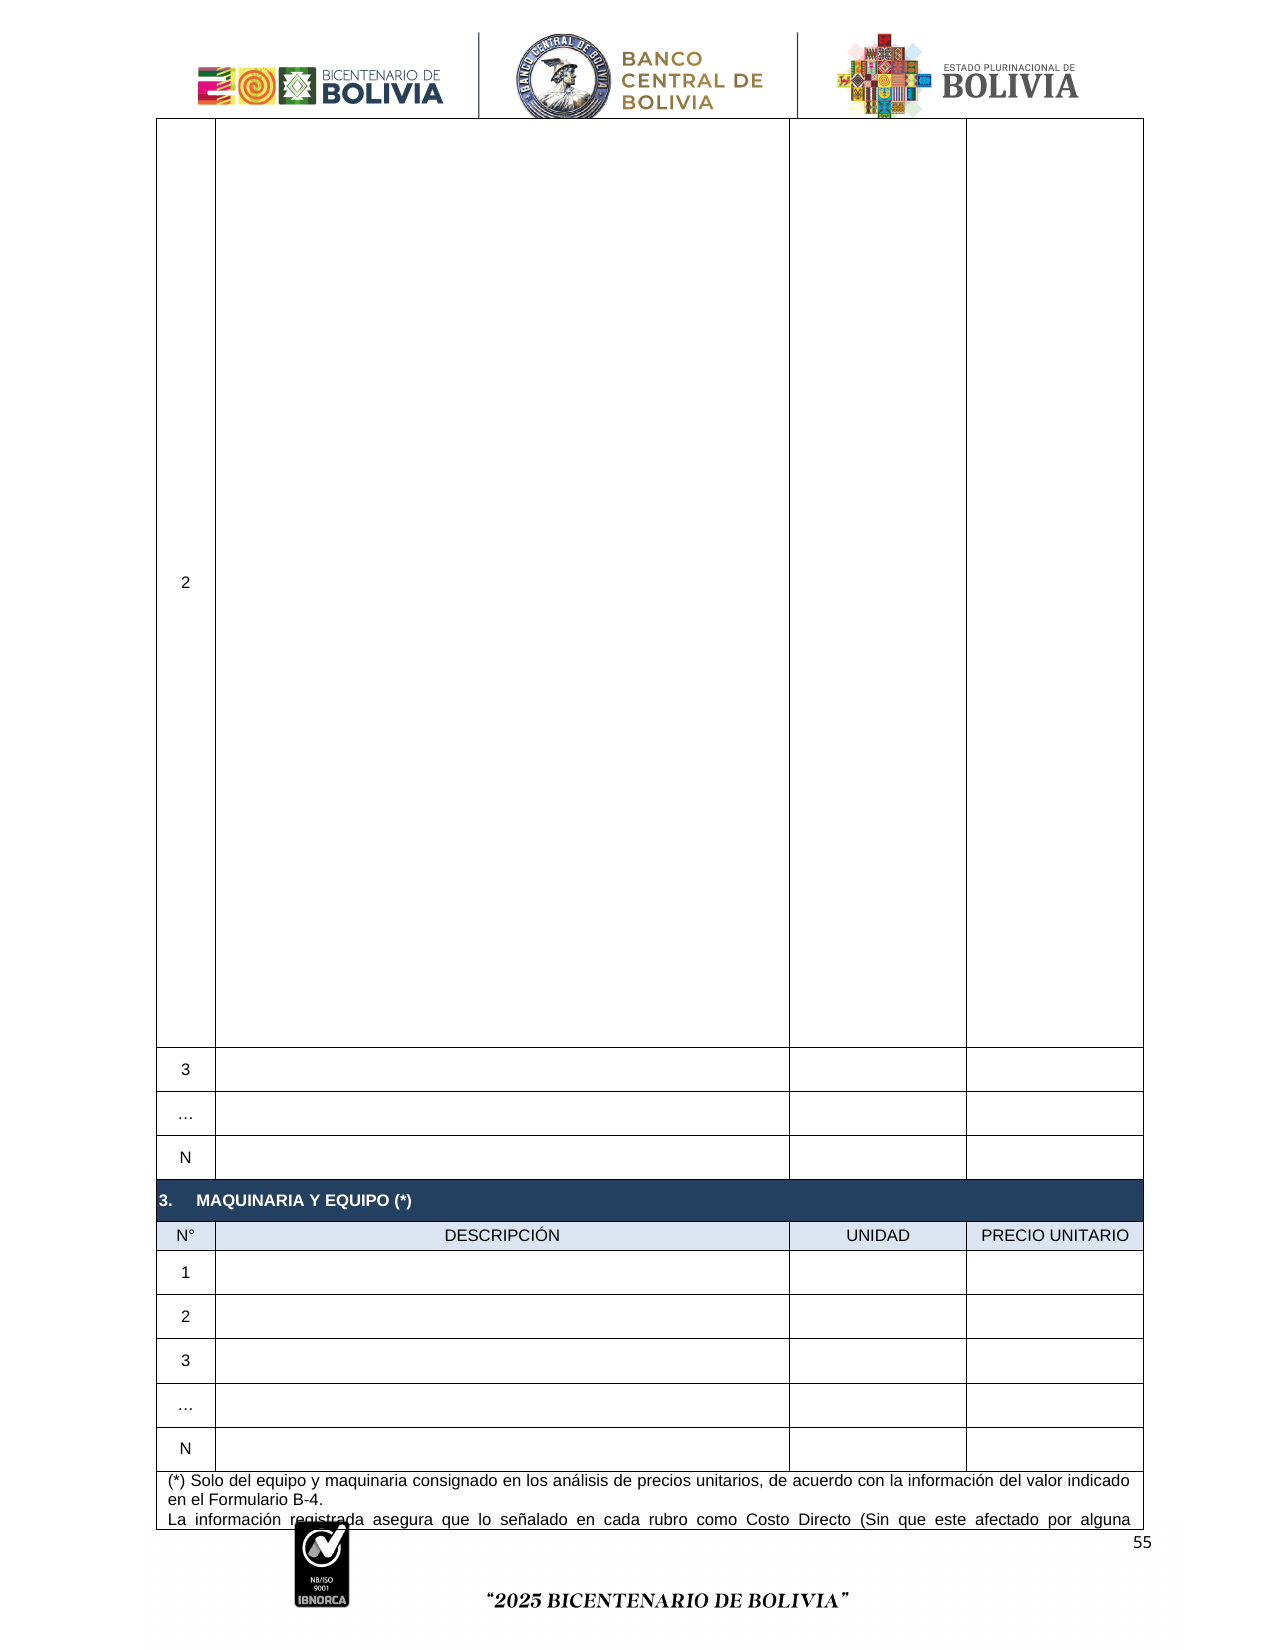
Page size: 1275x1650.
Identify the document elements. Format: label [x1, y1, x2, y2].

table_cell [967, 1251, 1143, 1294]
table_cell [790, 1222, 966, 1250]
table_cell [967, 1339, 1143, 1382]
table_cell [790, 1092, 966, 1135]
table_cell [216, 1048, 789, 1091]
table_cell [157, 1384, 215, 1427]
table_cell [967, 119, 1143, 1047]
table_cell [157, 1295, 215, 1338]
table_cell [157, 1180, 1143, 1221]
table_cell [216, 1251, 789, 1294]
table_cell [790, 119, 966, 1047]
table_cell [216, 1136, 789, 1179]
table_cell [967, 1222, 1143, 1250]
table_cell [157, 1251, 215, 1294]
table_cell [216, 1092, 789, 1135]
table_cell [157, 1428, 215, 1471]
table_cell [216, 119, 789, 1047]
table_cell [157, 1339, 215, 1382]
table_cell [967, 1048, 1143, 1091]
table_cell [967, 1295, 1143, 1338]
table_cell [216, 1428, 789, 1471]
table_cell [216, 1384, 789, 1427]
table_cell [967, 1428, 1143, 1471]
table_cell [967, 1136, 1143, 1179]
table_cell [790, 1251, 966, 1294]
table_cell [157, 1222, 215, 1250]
picture [0, 16, 1275, 132]
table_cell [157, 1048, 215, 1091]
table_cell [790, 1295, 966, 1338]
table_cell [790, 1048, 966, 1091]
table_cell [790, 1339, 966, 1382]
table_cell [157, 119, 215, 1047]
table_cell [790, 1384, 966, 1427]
picture [147, 1518, 1185, 1650]
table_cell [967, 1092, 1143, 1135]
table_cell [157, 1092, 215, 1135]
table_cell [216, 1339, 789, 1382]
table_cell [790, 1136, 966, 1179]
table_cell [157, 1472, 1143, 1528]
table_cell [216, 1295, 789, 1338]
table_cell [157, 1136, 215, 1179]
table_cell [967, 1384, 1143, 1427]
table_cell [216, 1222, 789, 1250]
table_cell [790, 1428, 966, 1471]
